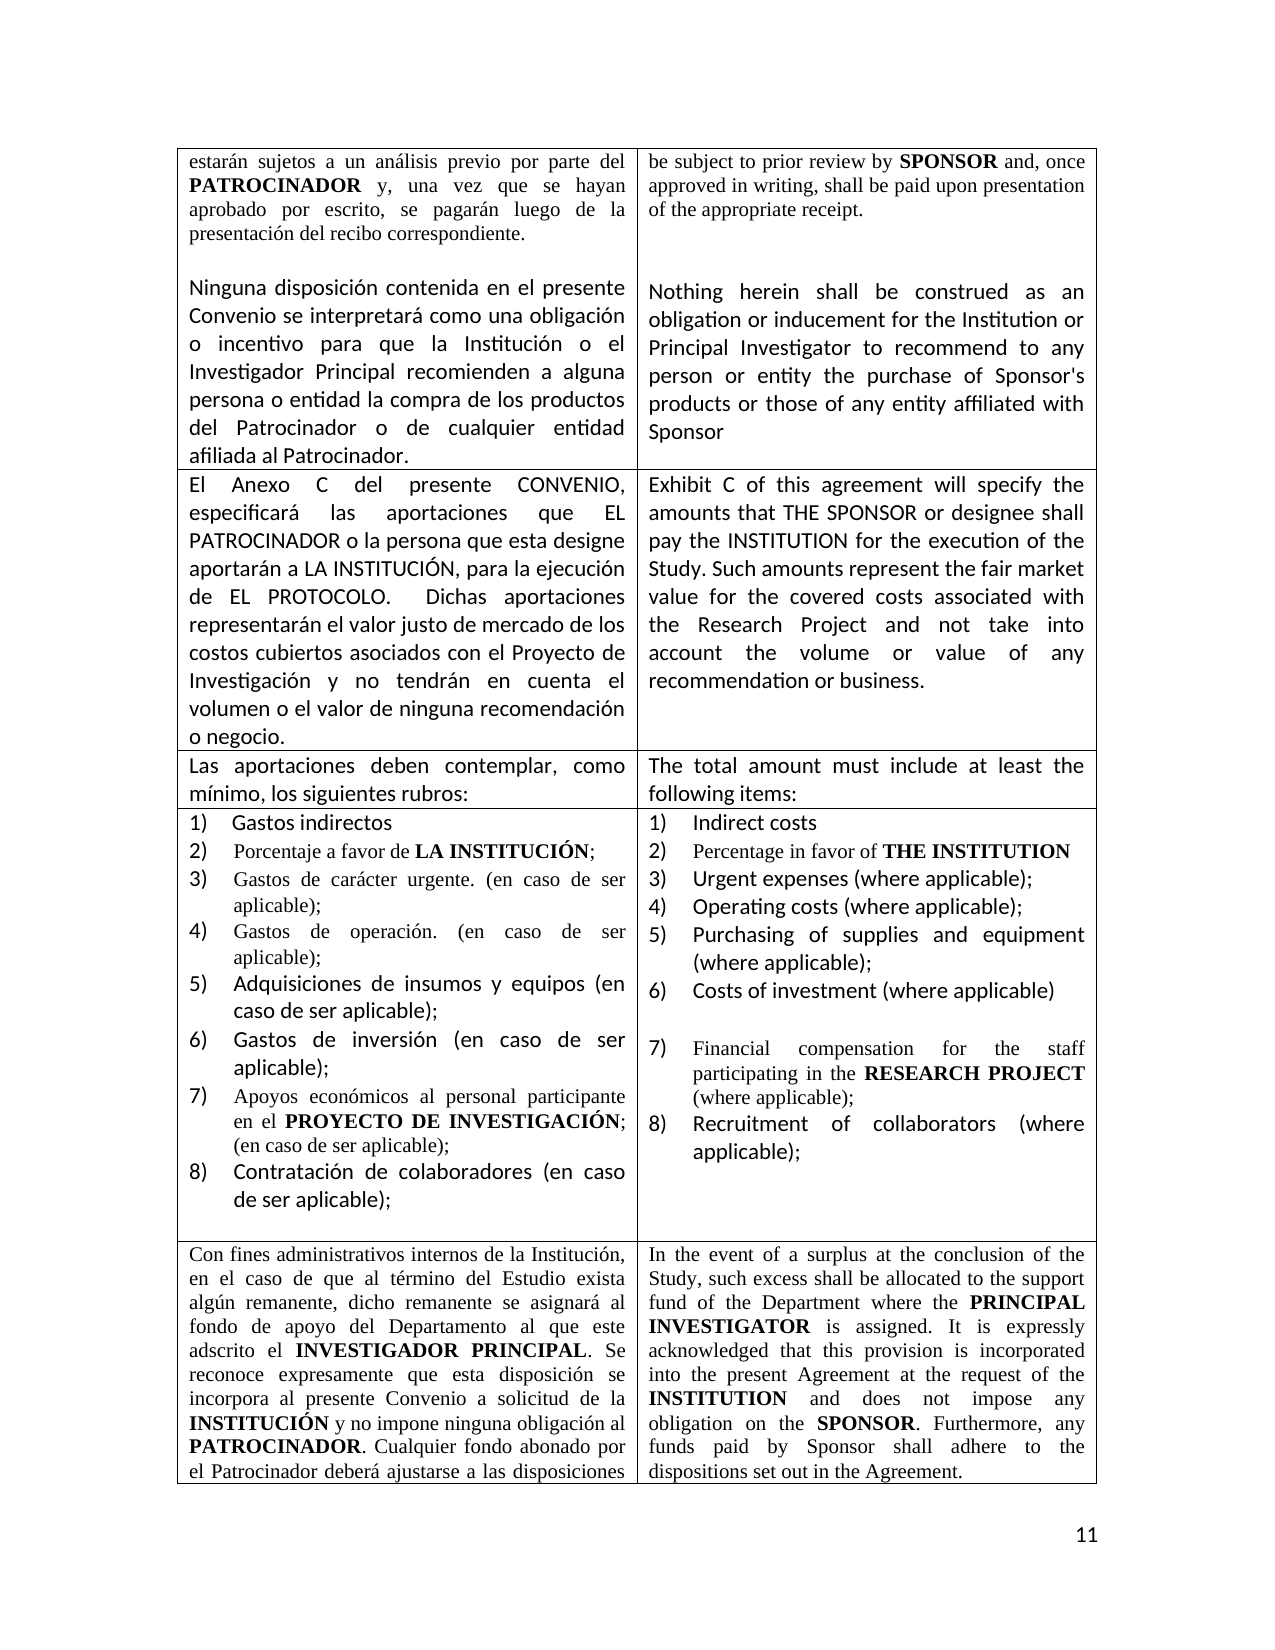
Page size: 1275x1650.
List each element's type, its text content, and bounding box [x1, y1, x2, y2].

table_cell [638, 1242, 1096, 1483]
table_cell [638, 149, 1096, 469]
table_cell El Anexo C del presente CONVENIO, especificará las aportaciones que EL PATROCINADOR o la persona que esta designe aportarán a LA INSTITUCIÓN, para la ejecución de EL PROTOCOLO. Dichas aportaciones representarán el valor justo de mercado de los costos cubiertos asociados con el Proyecto de Investigación y no tendrán en cuenta el volumen o el valor de ninguna recomendación o negocio. [178, 470, 637, 750]
table_cell Indirect costs Percentage in favor of THE INSTITUTION Urgent expenses (where applicable); Operating costs (where applicable); Purchasing of supplies and equipment (where applicable); Costs of investment (where applicable) Financial compensation for the staff participating in the RESEARCH PROJECT (where applicable); Recruitment of collaborators (where applicable); [638, 809, 1096, 1241]
table_cell Las aportaciones deben contemplar, como mínimo, los siguientes rubros: [178, 751, 637, 807]
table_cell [178, 1242, 637, 1483]
table_cell Gastos indirectos Porcentaje a favor de LA INSTITUCIÓN; Gastos de carácter urgente. (en caso de ser aplicable); Gastos de operación. (en caso de ser aplicable); Adquisiciones de insumos y equipos (en caso de ser aplicable); Gastos de inversión (en caso de ser aplicable); Apoyos económicos al personal participante en el PROYECTO DE INVESTIGACIÓN; (en caso de ser aplicable); Contratación de colaboradores (en caso de ser aplicable); [178, 809, 637, 1241]
table_cell Exhibit C of this agreement will specify the amounts that THE SPONSOR or designee shall pay the INSTITUTION for the execution of the Study. Such amounts represent the fair market value for the covered costs associated with the Research Project and not take into account the volume or value of any recommendation or business. [638, 470, 1096, 750]
table_cell The total amount must include at least the following items: [638, 751, 1096, 807]
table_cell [178, 149, 637, 469]
